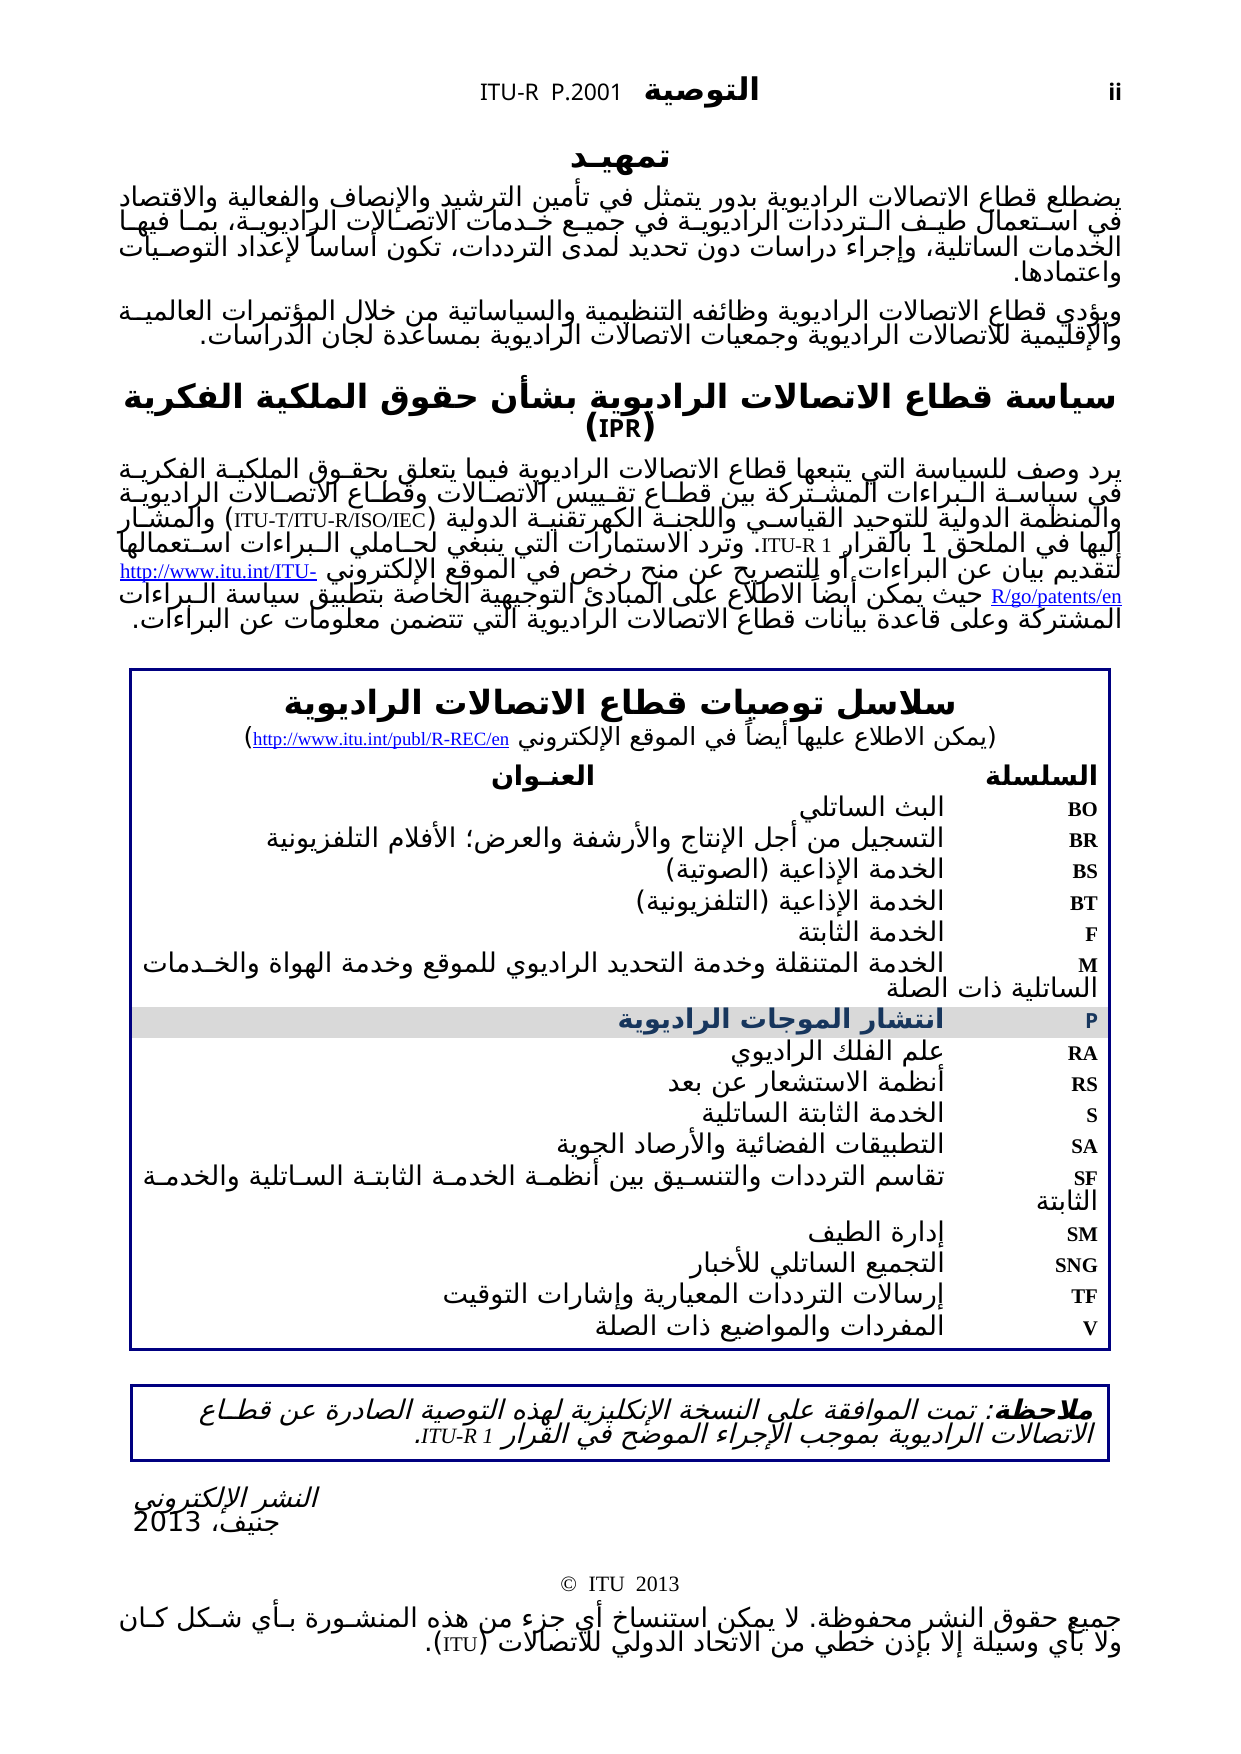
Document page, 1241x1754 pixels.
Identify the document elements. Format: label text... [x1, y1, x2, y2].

text يضطلع قطاع الاتصالات الراديوية بدور يتمثل في تأمين الترشيد والإنصاف والفعالية والاقتصاد في استعمال طيف الترددات الراديوية في جميع خدمات الاتصالات الراديوية، بما فيها الخدمات الساتلية، وإجراء دراسات دون تحديد لمدى الترددات، تكون أساساً لإعداد التوصيات واعتمادها. [118, 187, 1122, 288]
text جميع حقوق النشر محفوظة. لا يمكن استنساخ أي جزء من هذه المنشورة بأي شكل كان ولا بأي وسيلة إلا بإذن خطي من الاتحاد الدولي للاتصالات (ITU). [118, 1608, 1122, 1658]
table_header ملاحظة: تمت الموافقة على النسخة الإنكليزية لهذه التوصية الصادرة عن قطاع الاتصالات الراديوية بموجب الإجراء الموضح في القرار ITU-R 1. [133, 1387, 1107, 1459]
table_cell SF تقاسم الترددات والتنسيق بين أنظمة الخدمة الثابتة الساتلية والخدمة الثابتة [132, 1163, 1108, 1219]
table_cell السلسلة [955, 763, 1108, 794]
text يرد وصف للسياسة التي يتبعها قطاع الاتصالات الراديوية فيما يتعلق بحقوق الملكية الفكرية في سياسة البراءات المشتركة بين قطاع تقييس الاتصالات وقطاع الاتصالات الراديوية والمنظمة الدولية للتوحيد القياسي واللجنة الكهرتقنية الدولية (ITU-T/ITU-R/ISO/IEC) والمشار إليها في الملحق 1 بالقرار ITU-R 1. وترد الاستمارات التي ينبغي لحاملي البراءات استعمالها لتقديم بيان عن البراءات أو للتصريح عن منح رخص في الموقع الإلكتروني http://www.itu.int/ITU-R/go/patents/en حيث يمكن أيضاً الاطلاع على المبادئ التوجيهية الخاصة بتطبيق سياسة البراءات المشتركة وعلى قاعدة بيانات قطاع الاتصالات الراديوية التي تتضمن معلومات عن البراءات. [118, 458, 1122, 635]
table_cell S الخدمة الثابتة الساتلية [132, 1100, 1108, 1132]
table_cell SA التطبيقات الفضائية والأرصاد الجوية [132, 1132, 1108, 1163]
text سياسة قطاع الاتصالات الراديوية بشأن حقوق الملكية الفكرية (IPR) [118, 383, 1122, 446]
table_cell V المفردات والمواضيع ذات الصلة [132, 1313, 1108, 1348]
text تمهيـد [118, 143, 1122, 174]
table_cell RA علم الفلك الراديوي [132, 1038, 1108, 1069]
table_cell TF إرسالات الترددات المعيارية وإشارات التوقيت [132, 1282, 1108, 1313]
text ITU 2013 [118, 1575, 1122, 1595]
table_cell BO البث الساتلي [132, 794, 1108, 825]
table_cell M الخدمة المتنقلة وخدمة التحديد الراديوي للموقع وخدمة الهواة والخدمات الساتلية ذات الصلة [132, 950, 1108, 1007]
table_cell العنـوان [132, 763, 955, 794]
table_cell F الخدمة الثابتة [132, 919, 1108, 950]
table_cell SM إدارة الطيف [132, 1219, 1108, 1250]
table_cell BT الخدمة الإذاعية (التلفزيونية) [132, 888, 1108, 919]
table_cell SNG التجميع الساتلي للأخبار [132, 1250, 1108, 1282]
table_cell BS الخدمة الإذاعية (الصوتية) [132, 857, 1108, 888]
table_cell BR التسجيل من أجل الإنتاج والأرشفة والعرض؛ الأفلام التلفزيونية [132, 825, 1108, 857]
table_header سلاسل توصيات قطاع الاتصالات الراديوية (يمكن الاطلاع عليها أيضاً في الموقع الإلكتروني http://www.itu.int/publ/R-REC/en) [132, 671, 1108, 763]
table_cell P انتشار الموجات الراديوية [132, 1007, 1108, 1038]
text ويؤدي قطاع الاتصالات الراديوية وظائفه التنظيمية والسياساتية من خلال المؤتمرات العالمية والإقليمية للاتصالات الراديوية وجمعيات الاتصالات الراديوية بمساعدة لجان الدراسات. [118, 300, 1122, 351]
text النشر الإلكتروني جنيف، 2013 [133, 1487, 1122, 1538]
table_cell RS أنظمة الاستشعار عن بعد [132, 1069, 1108, 1100]
